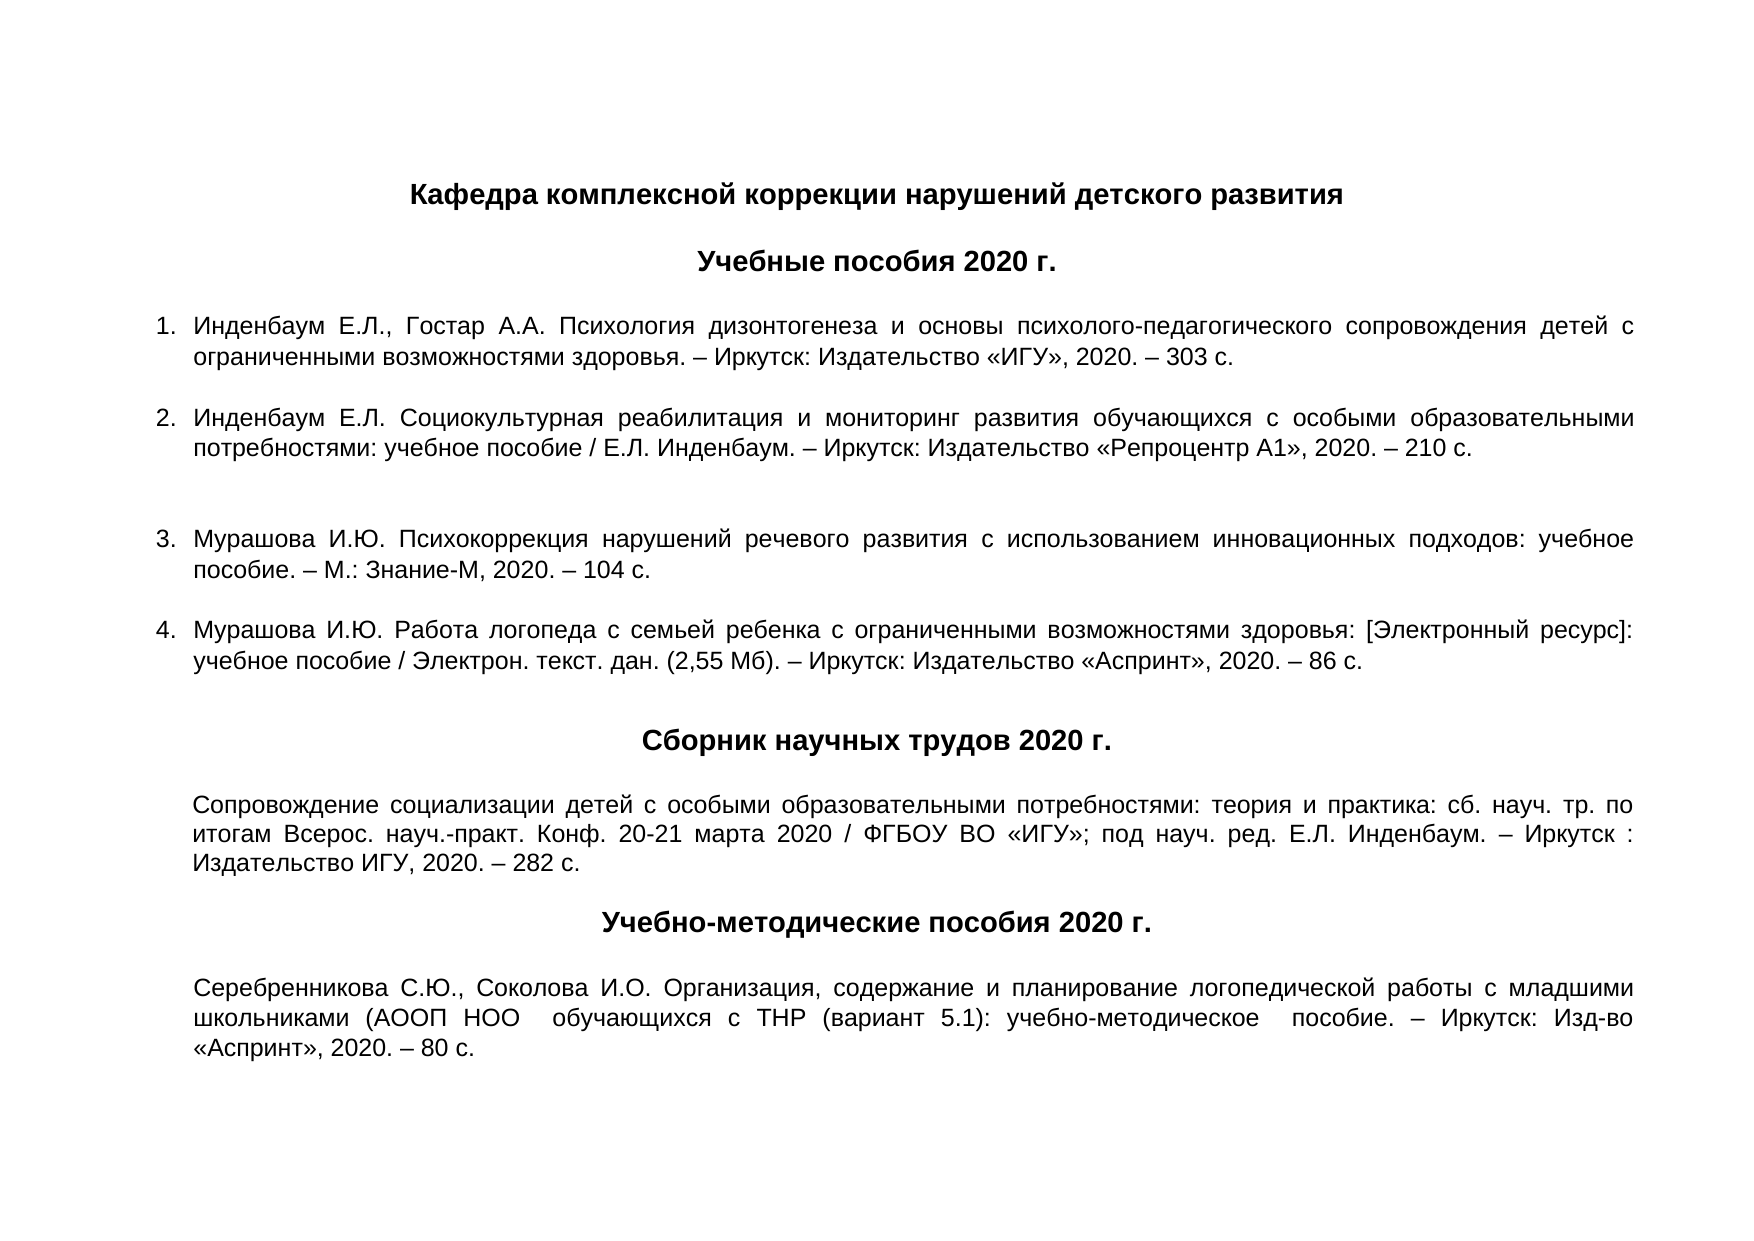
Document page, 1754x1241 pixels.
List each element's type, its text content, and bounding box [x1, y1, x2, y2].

list Серебренникова С.Ю., Соколова И.О. Организация, содержание и планирование логопедической работы с младшими школьниками (АООП НОО обучающихся с ТНР (вариант 5.1): учебно-методическое пособие. – Иркутск: Изд-во «Аспринт», 2020. – 80 с. [193, 973, 1636, 1062]
list Мурашова И.Ю. Психокоррекция нарушений речевого развития с использованием инновационных подходов: учебное пособие. – М.: Знание-М, 2020. – 104 с. [156, 524, 1636, 583]
list Мурашова И.Ю. Работа логопеда c семьей ребенка с ограниченными возможностями здоровья: [Электронный ресурс]: учебное пособие / Электрон. текст. дан. (2,55 Мб). – Иркутск: Издательство «Аспринт», 2020. – 86 с. [156, 616, 1636, 675]
text Учебные пособия 2020 г. [118, 244, 1636, 278]
text Учебно-методические пособия 2020 г. [118, 906, 1636, 939]
list Инденбаум Е.Л. Социокультурная реабилитация и мониторинг развития обучающихся с особыми образовательными потребностями: учебное пособие / Е.Л. Инденбаум. – Иркутск: Издательство «Репроцентр А1», 2020. – 210 с. [156, 403, 1636, 462]
text Кафедра комплексной коррекции нарушений детского развития [118, 177, 1636, 211]
text Сборник научных трудов 2020 г. [118, 723, 1636, 757]
list Инденбаум Е.Л., Гостар А.А. Психология дизонтогенеза и основы психолого-педагогического сопровождения детей с ограниченными возможностями здоровья. – Иркутск: Издательство «ИГУ», 2020. – 303 с. [156, 311, 1636, 371]
text Сопровождение социализации детей с особыми образовательными потребностями: теория и практика: сб. науч. тр. по итогам Всерос. науч.-практ. Конф. 20-21 марта 2020 / ФГБОУ ВО «ИГУ»; под науч. ред. Е.Л. Инденбаум. – Иркутск : Издательство ИГУ, 2020. – 282 с. [192, 791, 1636, 877]
